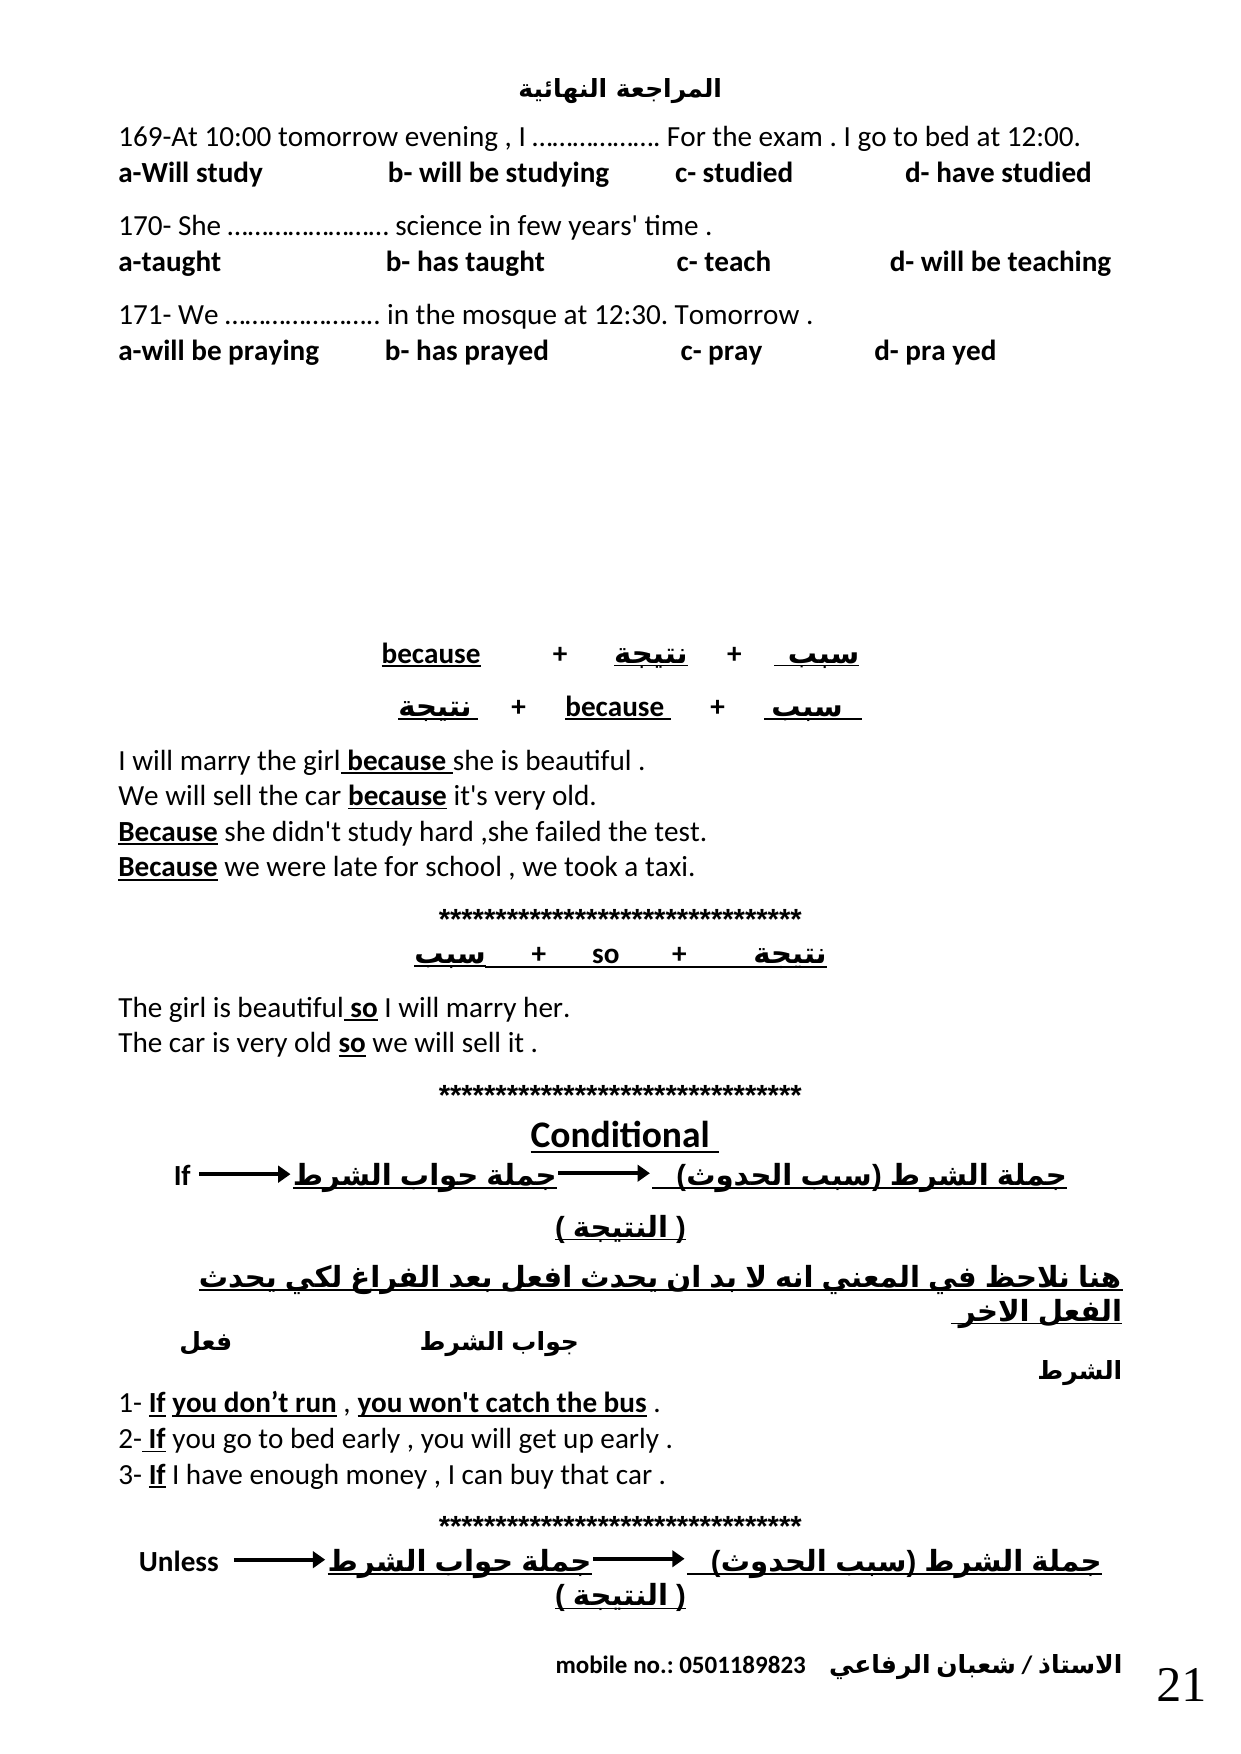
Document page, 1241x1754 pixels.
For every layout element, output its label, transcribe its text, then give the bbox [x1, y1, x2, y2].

text Conditional [118, 1111, 1122, 1157]
text 1- If you don’t run , you won't catch the bus . [118, 1384, 1122, 1420]
text We will sell the car because it's very old. [118, 777, 1122, 813]
text جواب الشرط فعل الشرط [118, 1327, 1122, 1384]
text ******************************** [118, 1078, 1122, 1111]
text ******************************** [118, 1509, 1122, 1543]
text 3- If I have enough money , I can buy that car . [118, 1456, 1122, 1491]
text نتيجة + because + سبب [118, 688, 1122, 724]
text a-will be praying b- has prayed c- pray d- pra yed [118, 332, 1122, 367]
text 2- If you go to bed early , you will get up early . [118, 1420, 1122, 1456]
text The girl is beautiful so I will marry her. [118, 989, 1122, 1024]
text 171- We ………………….. in the mosque at 12:30. Tomorrow . [118, 296, 1122, 332]
text a-taught b- has taught c- teach d- will be teaching [118, 243, 1122, 278]
text I will marry the girl because she is beautiful . [118, 742, 1122, 777]
text Because she didn't study hard ,she failed the test. [118, 813, 1122, 848]
text 169-At 10:00 tomorrow evening , I ………………. For the exam . I go to bed at 12:00. [118, 118, 1122, 154]
text because + سبب + نتيجة [118, 635, 1122, 670]
text Because we were late for school , we took a taxi. [118, 848, 1122, 884]
text If جملة الشرط (سبب الحدوث) جملة حواب الشرط ( النتيجة ) [118, 1157, 1122, 1243]
text سبب + so + نتيجة [118, 935, 1122, 971]
text 170- She …………………… science in few years' time . [118, 207, 1122, 243]
text هنا نلاحظ في المعني انه لا بد ان يحدث افعل بعد الفراغ لكي يحدث الفعل الاخر [118, 1260, 1122, 1327]
text The car is very old so we will sell it . [118, 1024, 1122, 1060]
text Unless جملة الشرط (سبب الحدوث) جملة حواب الشرط ( النتيجة ) [118, 1543, 1122, 1612]
text ******************************** [118, 902, 1122, 935]
text a-Will study b- will be studying c- studied d- have studied [118, 154, 1122, 189]
